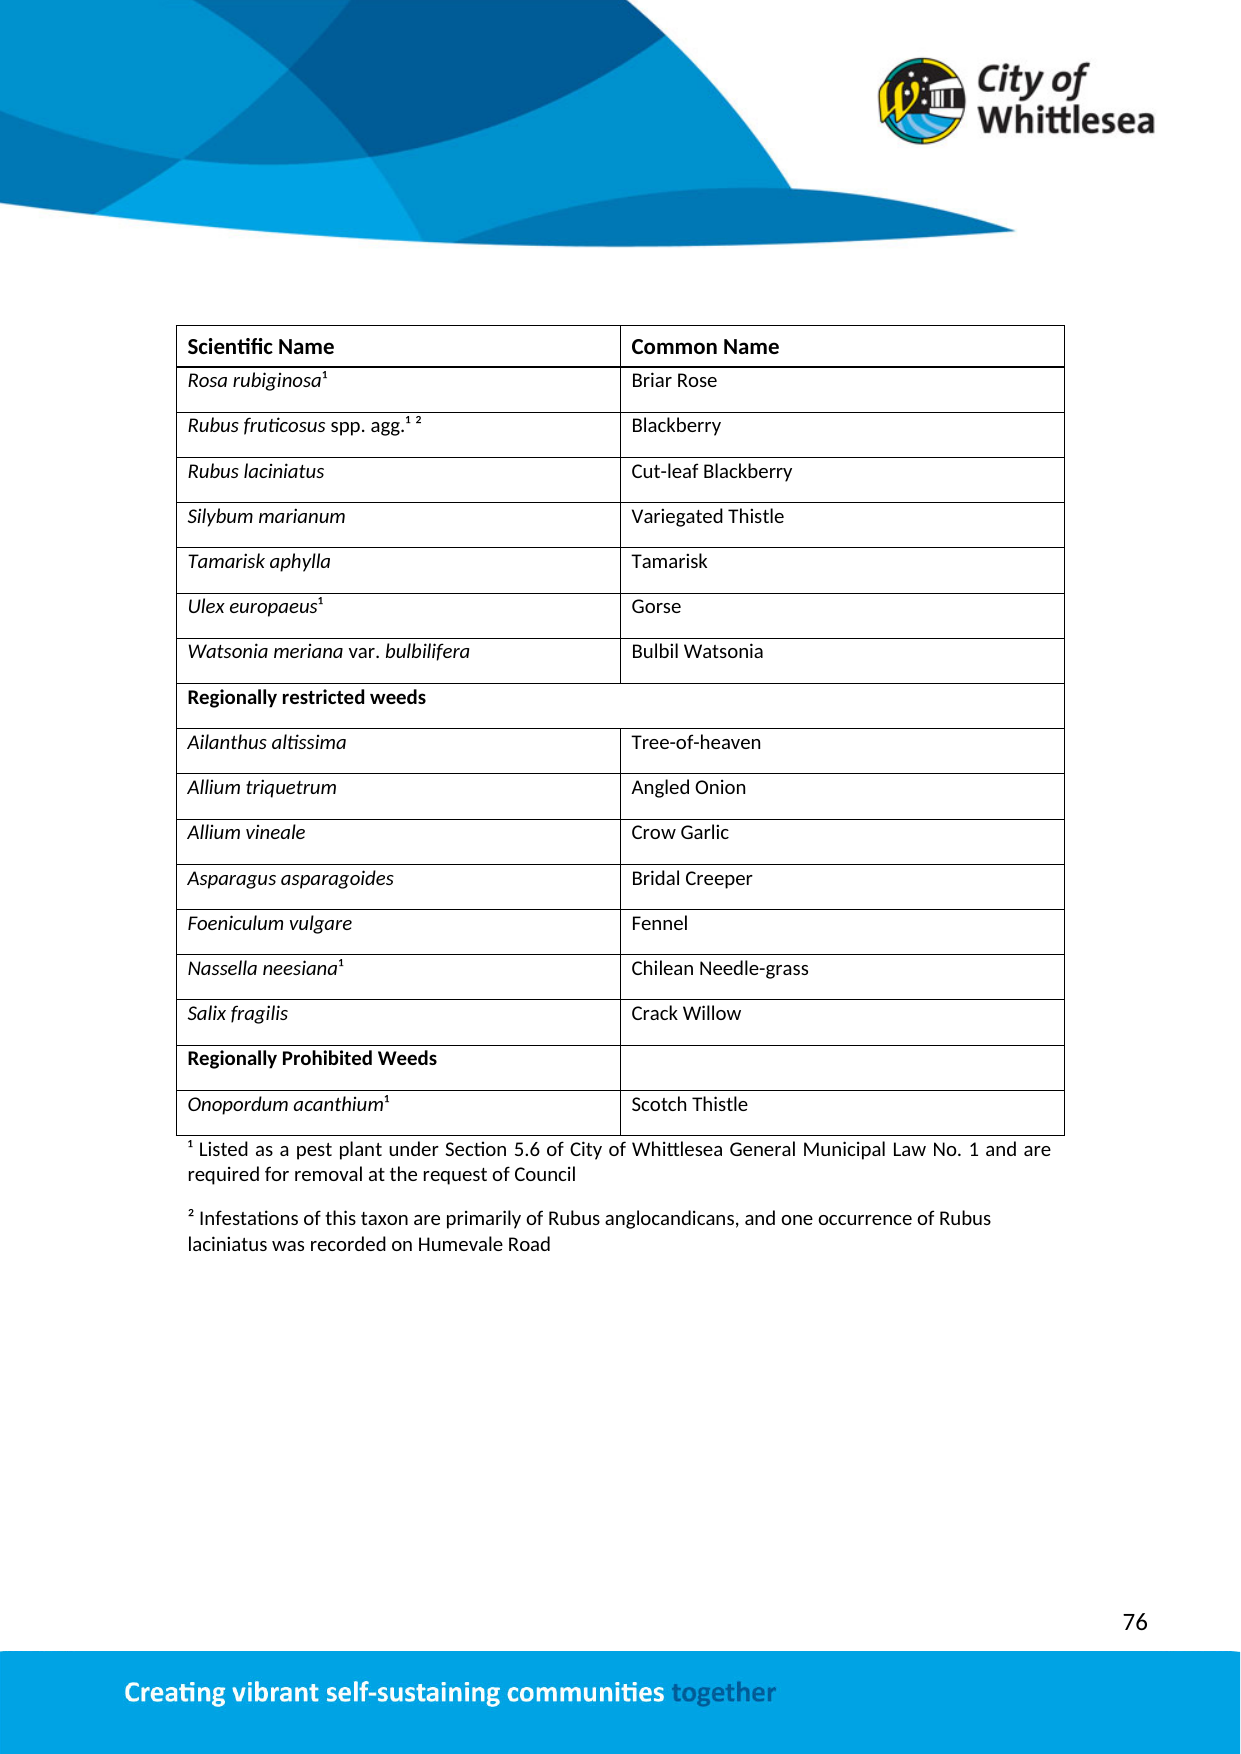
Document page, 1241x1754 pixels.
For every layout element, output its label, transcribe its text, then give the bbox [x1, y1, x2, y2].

table_header Scientific Name [177, 326, 620, 366]
table_cell Regionally restricted weeds [177, 684, 1064, 728]
picture [281, 1687, 291, 1701]
picture [473, 1688, 484, 1701]
picture [360, 1682, 368, 1701]
table_cell Crow Garlic [621, 820, 1064, 864]
table_cell Bulbil Watsonia [621, 639, 1064, 683]
table_cell Gorse [621, 594, 1064, 638]
text ¹ Listed as a pest plant under Section 5.6 of City of Whittlesea General Municipal Law No. 1 and are required for removal at the request of Council [187, 1136, 1053, 1187]
table_cell Foeniculum vulgare [177, 910, 620, 954]
picture [256, 1682, 267, 1701]
picture [199, 1688, 210, 1701]
table_cell Ailanthus altissima [177, 729, 620, 773]
table_cell Cut-leaf Blackberry [621, 458, 1064, 502]
picture [601, 1688, 612, 1701]
table_cell Bridal Creeper [621, 865, 1064, 909]
table_cell [621, 1046, 1064, 1090]
table_cell Variegated Thistle [621, 503, 1064, 547]
picture [180, 1684, 194, 1701]
picture [296, 1688, 307, 1701]
picture [450, 1688, 461, 1701]
picture [126, 1683, 138, 1701]
picture [142, 1688, 149, 1701]
picture [339, 1688, 350, 1701]
table_cell Allium triquetrum [177, 774, 620, 818]
picture [328, 1688, 336, 1701]
table_cell Crack Willow [621, 1000, 1064, 1044]
table_cell Ulex europaeus¹ [177, 594, 620, 638]
picture [622, 1685, 636, 1701]
picture [406, 1688, 414, 1701]
table_cell Tamarisk aphylla [177, 548, 620, 592]
table_cell Tamarisk [621, 548, 1064, 592]
table_cell Rubus laciniatus [177, 458, 620, 502]
picture [508, 1688, 518, 1701]
table_cell Fennel [621, 910, 1064, 954]
picture [654, 1688, 663, 1701]
table_cell Chilean Needle-grass [621, 955, 1064, 999]
table_cell Nassella neesiana¹ [177, 955, 620, 999]
table_cell Briar Rose [621, 368, 1064, 412]
table_cell Watsonia meriana var. bulbilifera [177, 639, 620, 683]
picture [391, 1687, 402, 1701]
table_cell Silybum marianum [177, 503, 620, 547]
picture [427, 1688, 438, 1701]
picture [213, 1688, 225, 1706]
table_cell Angled Onion [621, 774, 1064, 818]
picture [488, 1687, 499, 1706]
table_header Common Name [621, 326, 1064, 366]
table_cell Rubus fruticosus spp. agg.¹ ² [177, 413, 620, 457]
table_cell Scotch Thistle [621, 1091, 1064, 1135]
table_cell Tree-of-heaven [621, 729, 1064, 773]
table_cell Onopordum acanthium¹ [177, 1091, 620, 1135]
table_cell Allium vineale [177, 820, 620, 864]
text ² Infestations of this taxon are primarily of Rubus anglocandicans, and one occurrence of Rubus laciniatus was recorded on Humevale Road [187, 1206, 1053, 1256]
table_cell Asparagus asparagoides [177, 865, 620, 909]
table_cell Salix fragilis [177, 1000, 620, 1044]
table_cell Blackberry [621, 413, 1064, 457]
picture [310, 1685, 318, 1701]
picture [584, 1687, 595, 1701]
table_cell Rosa rubiginosa¹ [177, 368, 620, 412]
picture [738, 1683, 742, 1700]
picture [272, 1687, 278, 1701]
table_cell Regionally Prohibited Weeds [177, 1046, 620, 1090]
picture [151, 1688, 163, 1701]
picture [379, 1688, 387, 1701]
picture [561, 1687, 580, 1701]
picture [233, 1688, 245, 1701]
picture [640, 1688, 651, 1701]
picture [166, 1688, 177, 1701]
picture [521, 1688, 533, 1701]
picture [0, 0, 1241, 256]
picture [537, 1687, 556, 1701]
picture [417, 1685, 425, 1701]
